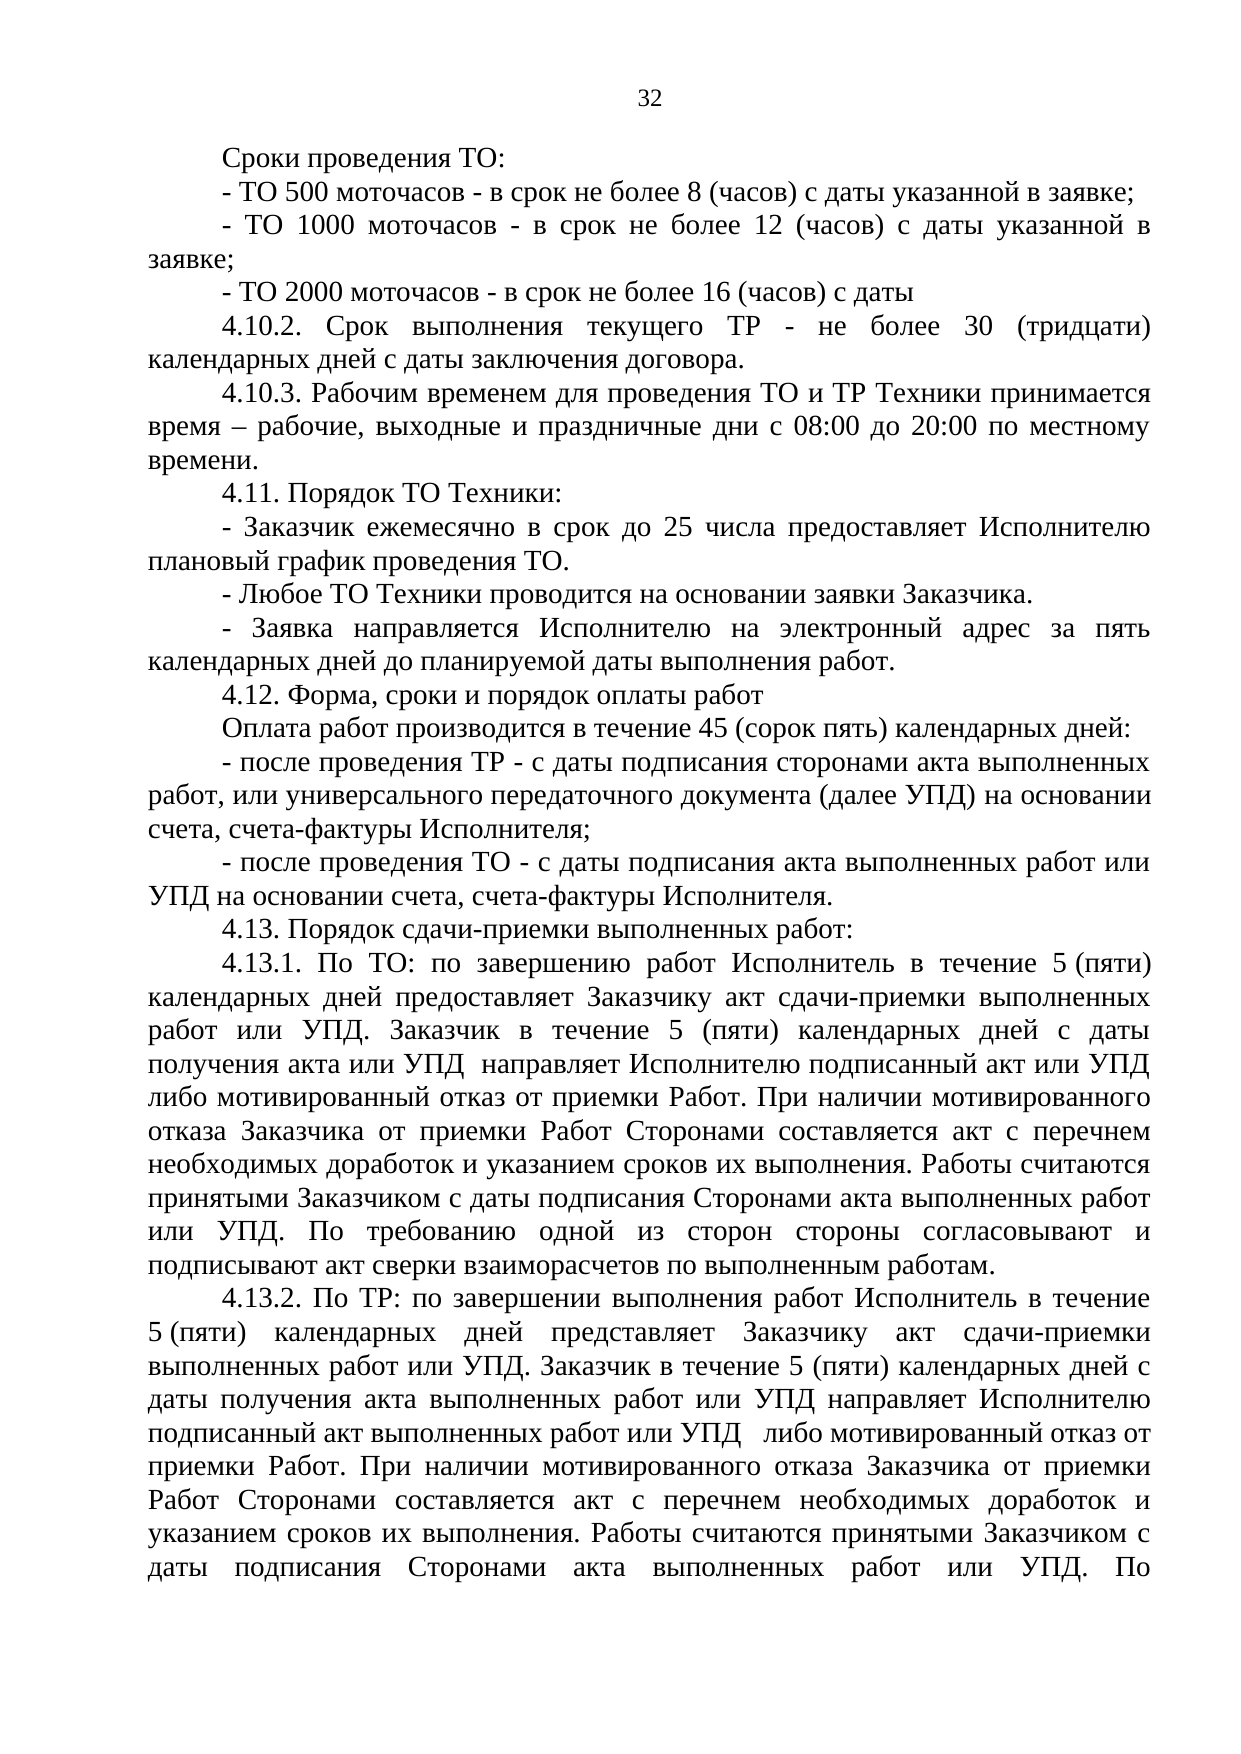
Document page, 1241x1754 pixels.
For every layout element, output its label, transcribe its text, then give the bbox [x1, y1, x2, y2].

text 4.13. Порядок сдачи-приемки выполненных работ: [148, 912, 1152, 945]
text Оплата работ производится в течение 45 (сорок пять) календарных дней: [148, 710, 1152, 744]
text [148, 1281, 1152, 1582]
text - после проведения ТО - с даты подписания акта выполненных работ или УПД на основании счета, счета-фактуры Исполнителя. [148, 844, 1152, 912]
text - Заявка направляется Исполнителю на электронный адрес за пять календарных дней до планируемой даты выполнения работ. [148, 610, 1152, 677]
text Сроки проведения ТО: [148, 140, 1152, 174]
text - Заказчик ежемесячно в срок до 25 числа предоставляет Исполнителю плановый график проведения ТО. [148, 509, 1152, 576]
text 4.10.2. Срок выполнения текущего ТР - не более 30 (тридцати) календарных дней с даты заключения договора. [148, 308, 1152, 375]
text - ТО 500 моточасов - в срок не более 8 (часов) с даты указанной в заявке; [148, 174, 1152, 207]
text - ТО 1000 моточасов - в срок не более 12 (часов) с даты указанной в заявке; [148, 207, 1152, 274]
text 4.13.1. По ТО: по завершению работ Исполнитель в течение 5 (пяти) календарных дней предоставляет Заказчику акт сдачи-приемки выполненных работ или УПД. Заказчик в течение 5 (пяти) календарных дней с даты получения акта или УПД направляет Исполнителю подписанный акт или УПД либо мотивированный отказ от приемки Работ. При наличии мотивированного отказа Заказчика от приемки Работ Сторонами составляется акт с перечнем необходимых доработок и указанием сроков их выполнения. Работы считаются принятыми Заказчиком с даты подписания Сторонами акта выполненных работ или УПД. По требованию одной из сторон стороны согласовывают и подписывают акт сверки взаиморасчетов по выполненным работам. [148, 945, 1152, 1281]
text - ТО 2000 моточасов - в срок не более 16 (часов) с даты [148, 274, 1152, 308]
text - Любое ТО Техники проводится на основании заявки Заказчика. [148, 576, 1152, 610]
text 4.12. Форма, сроки и порядок оплаты работ [148, 677, 1152, 710]
text - после проведения ТР - с даты подписания сторонами акта выполненных работ, или универсального передаточного документа (далее УПД) на основании счета, счета-фактуры Исполнителя; [148, 744, 1152, 844]
text 4.11. Порядок ТО Техники: [148, 476, 1152, 509]
text 4.10.3. Рабочим временем для проведения ТО и ТР Техники принимается время – рабочие, выходные и праздничные дни с 08:00 до 20:00 по местному времени. [148, 375, 1152, 476]
